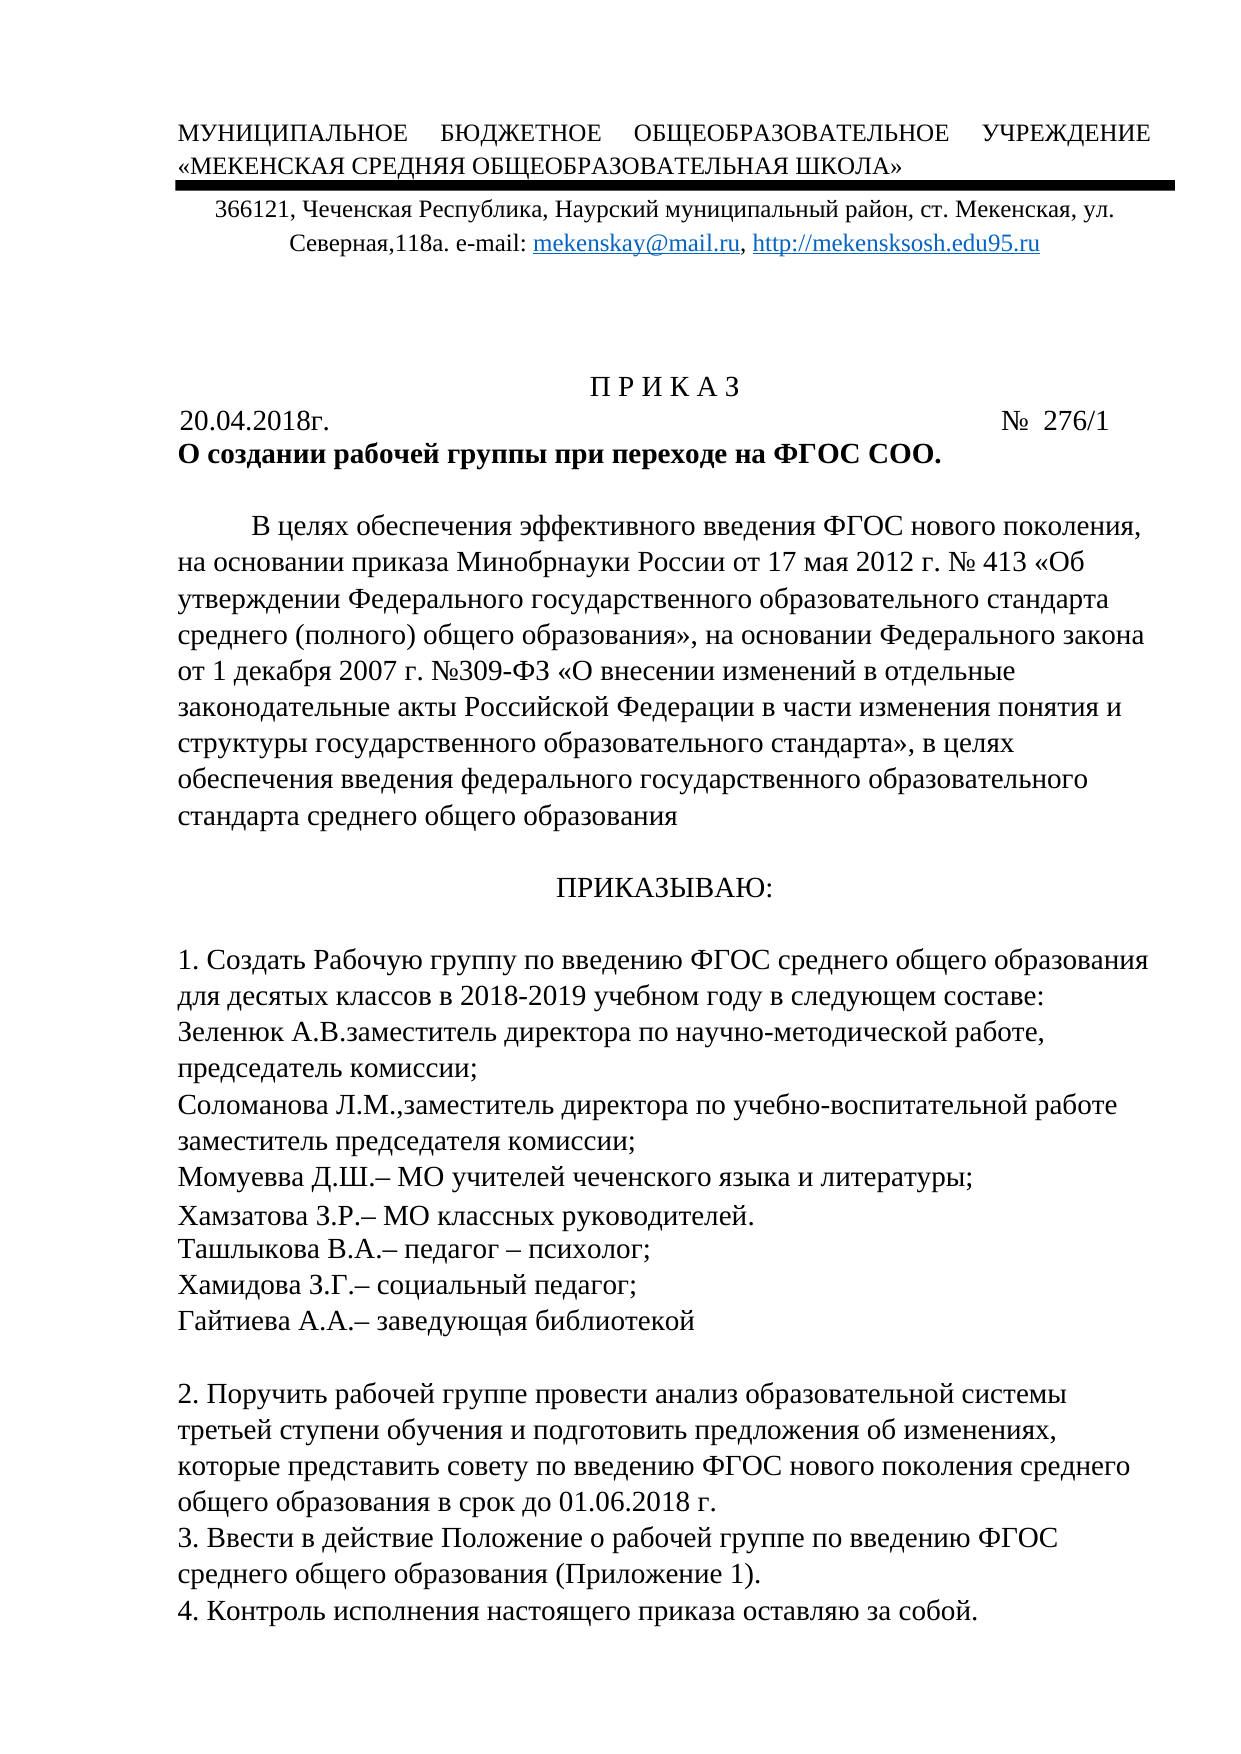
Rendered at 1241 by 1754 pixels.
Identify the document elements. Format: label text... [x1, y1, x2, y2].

text законодательные акты Российской Федерации в части изменения понятия и [177, 689, 1152, 723]
text 1. Создать Рабочую группу по введению ФГОС среднего общего образования для десятых классов в 2018-2019 учебном году в следующем составе: [177, 942, 1152, 1012]
text О создании рабочей группы при переходе на ФГОС СОО. [177, 436, 1152, 470]
text Ташлыкова В.А.– педагог – психолог; [177, 1231, 1152, 1265]
text 2. Поручить рабочей группе провести анализ образовательной системы третьей ступени обучения и подготовить предложения об изменениях, которые представить совету по введению ФГОС нового поколения среднего общего образования в срок до 01.06.2018 г. [177, 1376, 1152, 1518]
text П Р И К А З [177, 369, 1152, 403]
text Хамзатова З.Р.– МО классных руководителей. [177, 1198, 1152, 1231]
text утверждении Федерального государственного образовательного стандарта [177, 581, 1152, 614]
text Момуевва Д.Ш.– МО учителей чеченского языка и литературы; [177, 1159, 1152, 1193]
text Гайтиева А.А.– заведующая библиотекой [177, 1303, 1152, 1337]
text структуры государственного образовательного стандарта», в целях обеспечения введения федерального государственного образовательного стандарта среднего общего образования [177, 725, 1152, 831]
text В целях обеспечения эффективного введения ФГОС нового поколения, на основании приказа Минобрнауки России от 17 мая 2012 г. № 413 «Об [177, 508, 1152, 578]
text Зеленюк А.В.заместитель директора по научно-методической работе, председатель комиссии; [177, 1014, 1152, 1084]
text 4. Контроль исполнения настоящего приказа оставляю за собой. [177, 1593, 1152, 1626]
text 20.04.2018г. № 276/1 [179, 403, 1152, 436]
text Хамидова З.Г.– социальный педагог; [177, 1267, 1152, 1301]
text МУНИЦИПАЛЬНОЕ БЮДЖЕТНОЕ ОБЩЕОБРАЗОВАТЕЛЬНОЕ УЧРЕЖДЕНИЕ «МЕКЕНСКАЯ СРЕДНЯЯ ОБЩЕОБРАЗОВАТЕЛЬНАЯ ШКОЛА» [177, 118, 1152, 180]
text Соломанова Л.М.,заместитель директора по учебно-воспитательной работе заместитель председателя комиссии; [177, 1087, 1152, 1156]
text ПРИКАЗЫВАЮ: [177, 870, 1152, 903]
text среднего (полного) общего образования», на основании Федерального закона от 1 декабря 2007 г. №309-ФЗ «О внесении изменений в отдельные [177, 617, 1152, 687]
text 3. Ввести в действие Положение о рабочей группе по введению ФГОС среднего общего образования (Приложение 1). [177, 1520, 1152, 1590]
subtitle 366121, Чеченская Республика, Наурский муниципальный район, ст. Мекенская, ул. Северная,118а. e-mail: mekenskay@mail.ru, http://mekensksosh.edu95.ru [177, 194, 1152, 256]
